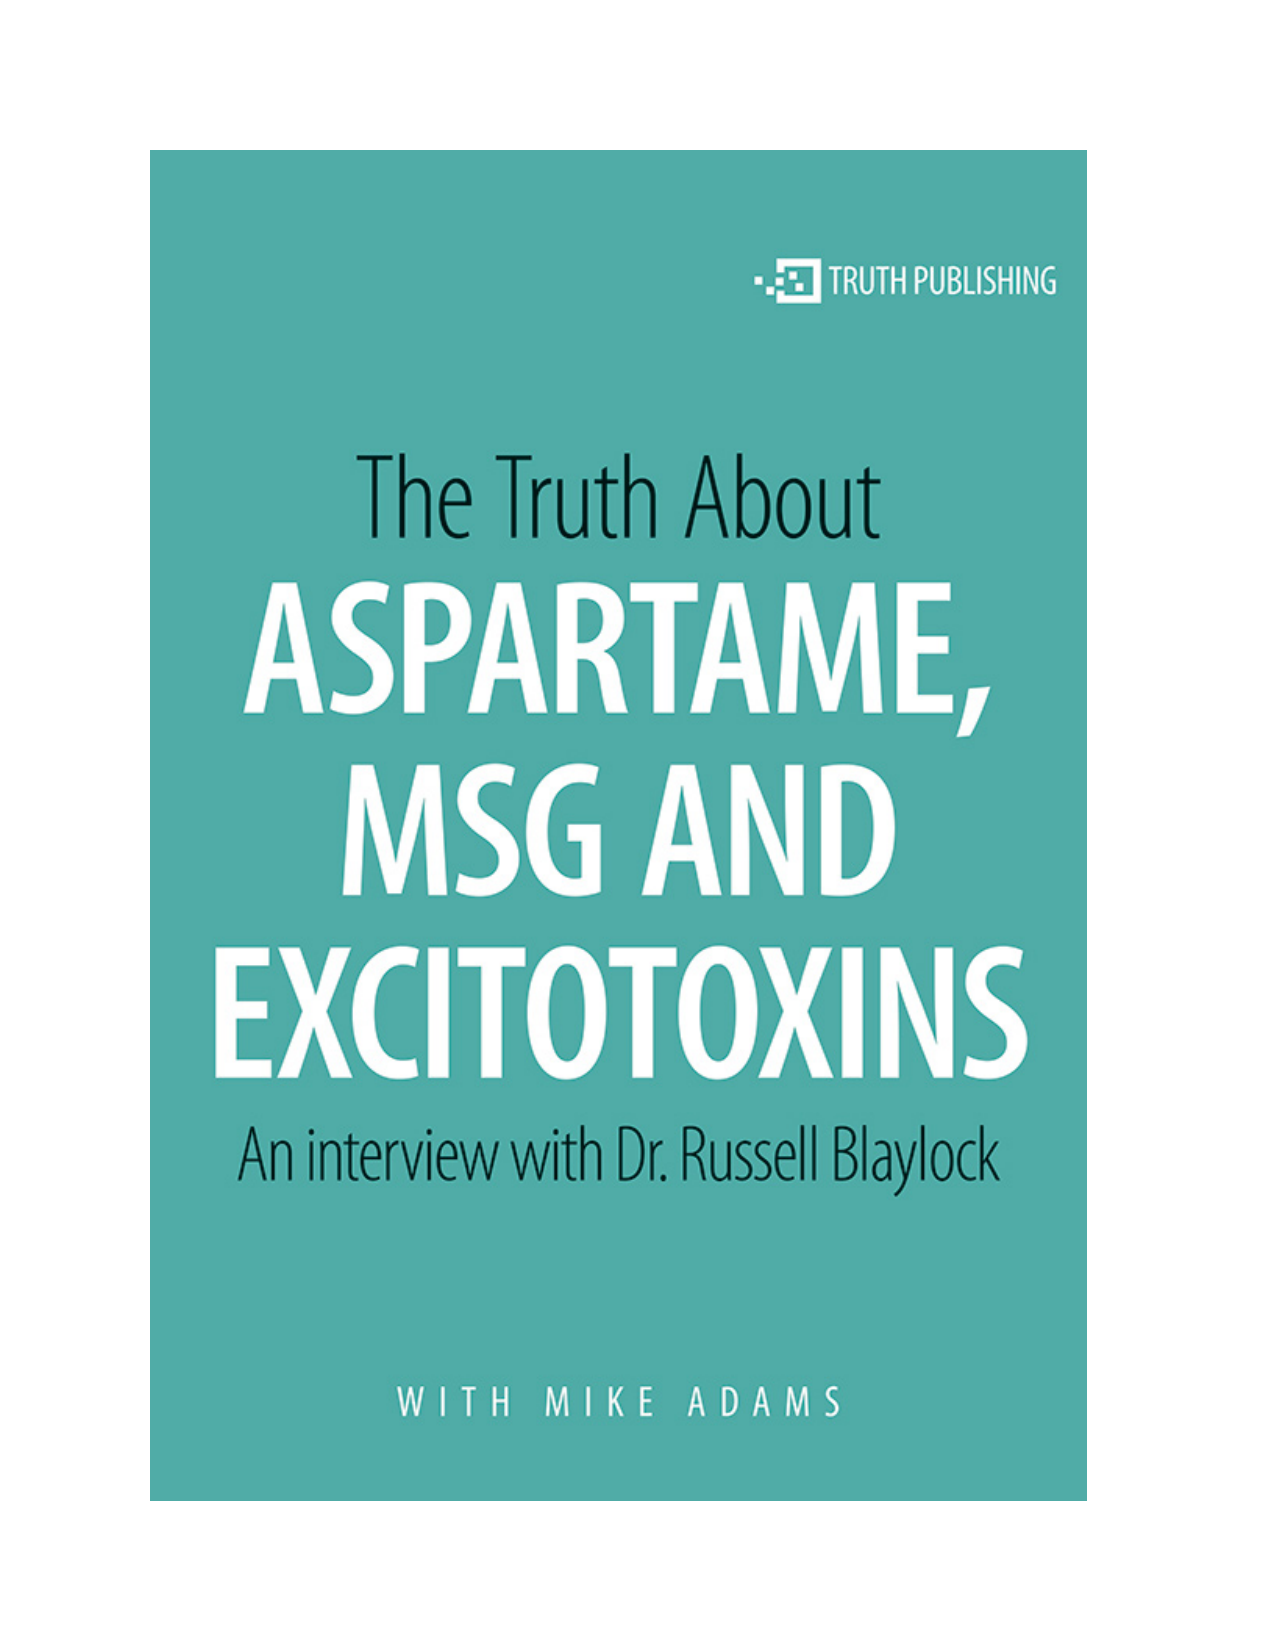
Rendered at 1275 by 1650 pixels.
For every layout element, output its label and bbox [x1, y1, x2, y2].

picture [150, 150, 1087, 1501]
